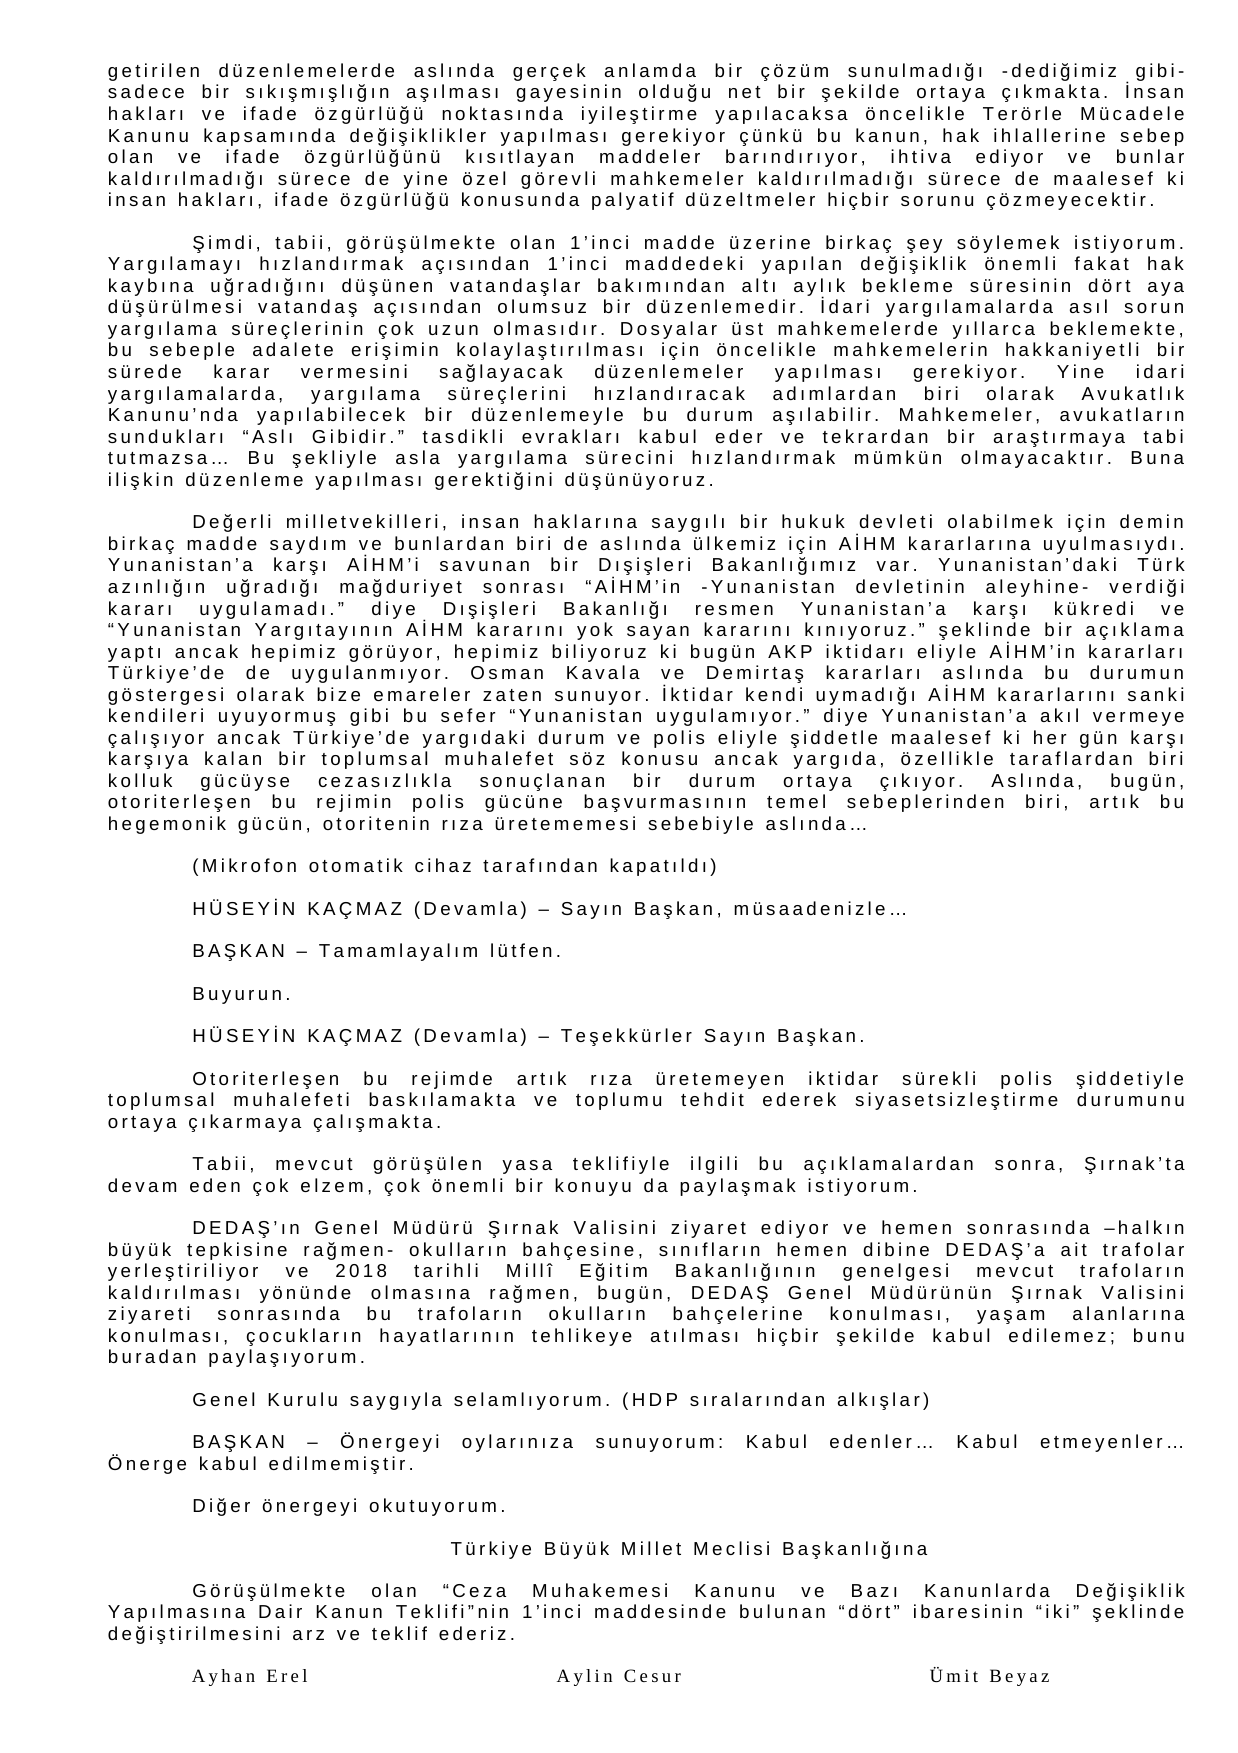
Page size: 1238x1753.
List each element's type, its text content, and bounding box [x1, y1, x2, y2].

text (Mikrofon otomatik cihaz tarafından kapatıldı) [108, 855, 1186, 877]
text BAŞKAN – Önergeyi oylarınıza sunuyorum: Kabul edenler… Kabul etmeyenler… Önerge kabul edilmemiştir. [108, 1431, 1186, 1474]
text HÜSEYİN KAÇMAZ (Devamla) – Sayın Başkan, müsaadenizle… [108, 898, 1186, 919]
text Görüşülmekte olan “Ceza Muhakemesi Kanunu ve Bazı Kanunlarda Değişiklik Yapılmasına Dair Kanun Teklifi”nin 1’inci maddesinde bulunan “dört” ibaresinin “iki” şeklinde değiştirilmesini arz ve teklif ederiz. [108, 1580, 1186, 1644]
text Buyurun. [108, 982, 1186, 1004]
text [108, 60, 1186, 211]
text Değerli milletvekilleri, insan haklarına saygılı bir hukuk devleti olabilmek için demin birkaç madde saydım ve bunlardan biri de aslında ülkemiz için AİHM kararlarına uyulmasıydı. Yunanistan’a karşı AİHM’i savunan bir Dışişleri Bakanlığımız var. Yunanistan’daki Türk azınlığın uğradığı mağduriyet sonrası “AİHM’in -Yunanistan devletinin aleyhine- verdiği kararı uygulamadı.” diye Dışişleri Bakanlığı resmen Yunanistan’a karşı kükredi ve “Yunanistan Yargıtayının AİHM kararını yok sayan kararını kınıyoruz.” şeklinde bir açıklama yaptı ancak hepimiz görüyor, hepimiz biliyoruz ki bugün AKP iktidarı eliyle AİHM’in kararları Türkiye’de de uygulanmıyor. Osman Kavala ve Demirtaş kararları aslında bu durumun göstergesi olarak bize emareler zaten sunuyor. İktidar kendi uymadığı AİHM kararlarını sanki kendileri uyuyormuş gibi bu sefer “Yunanistan uygulamıyor.” diye Yunanistan’a akıl vermeye çalışıyor ancak Türkiye’de yargıdaki durum ve polis eliyle şiddetle maalesef ki her gün karşı karşıya kalan bir toplumsal muhalefet söz konusu ancak yargıda, özellikle taraflardan biri kolluk gücüyse cezasızlıkla sonuçlanan bir durum ortaya çıkıyor. Aslında, bugün, otoriterleşen bu rejimin polis gücüne başvurmasının temel sebeplerinden biri, artık bu hegemonik gücün, otoritenin rıza üretememesi sebebiyle aslında… [108, 511, 1186, 834]
text Türkiye Büyük Millet Meclisi Başkanlığına [108, 1537, 1186, 1559]
text Diğer önergeyi okutuyorum. [108, 1495, 1186, 1516]
text Genel Kurulu saygıyla selamlıyorum. (HDP sıralarından alkışlar) [108, 1388, 1186, 1410]
text BAŞKAN – Tamamlayalım lütfen. [108, 940, 1186, 962]
text Otoriterleşen bu rejimde artık rıza üretemeyen iktidar sürekli polis şiddetiyle toplumsal muhalefeti baskılamakta ve toplumu tehdit ederek siyasetsizleştirme durumunu ortaya çıkarmaya çalışmakta. [108, 1067, 1186, 1132]
text DEDAŞ’ın Genel Müdürü Şırnak Valisini ziyaret ediyor ve hemen sonrasında –halkın büyük tepkisine rağmen- okulların bahçesine, sınıfların hemen dibine DEDAŞ’a ait trafolar yerleştiriliyor ve 2018 tarihli Millî Eğitim Bakanlığının genelgesi mevcut trafoların kaldırılması yönünde olmasına rağmen, bugün, DEDAŞ Genel Müdürünün Şırnak Valisini ziyareti sonrasında bu trafoların okulların bahçelerine konulması, yaşam alanlarına konulması, çocukların hayatlarının tehlikeye atılması hiçbir şekilde kabul edilemez; bunu buradan paylaşıyorum. [108, 1217, 1186, 1368]
text Tabii, mevcut görüşülen yasa teklifiyle ilgili bu açıklamalardan sonra, Şırnak’ta devam eden çok elzem, çok önemli bir konuyu da paylaşmak istiyorum. [108, 1153, 1186, 1196]
text Ayhan Erel Aylin Cesur Ümit Beyaz [108, 1665, 1186, 1687]
text HÜSEYİN KAÇMAZ (Devamla) – Teşekkürler Sayın Başkan. [108, 1025, 1186, 1046]
text Şimdi, tabii, görüşülmekte olan 1’inci madde üzerine birkaç şey söylemek istiyorum. Yargılamayı hızlandırmak açısından 1’inci maddedeki yapılan değişiklik önemli fakat hak kaybına uğradığını düşünen vatandaşlar bakımından altı aylık bekleme süresinin dört aya düşürülmesi vatandaş açısından olumsuz bir düzenlemedir. İdari yargılamalarda asıl sorun yargılama süreçlerinin çok uzun olmasıdır. Dosyalar üst mahkemelerde yıllarca beklemekte, bu sebeple adalete erişimin kolaylaştırılması için öncelikle mahkemelerin hakkaniyetli bir sürede karar vermesini sağlayacak düzenlemeler yapılması gerekiyor. Yine idari yargılamalarda, yargılama süreçlerini hızlandıracak adımlardan biri olarak Avukatlık Kanunu’nda yapılabilecek bir düzenlemeyle bu durum aşılabilir. Mahkemeler, avukatların sundukları “Aslı Gibidir.” tasdikli evrakları kabul eder ve tekrardan bir araştırmaya tabi tutmazsa… Bu şekliyle asla yargılama sürecini hızlandırmak mümkün olmayacaktır. Buna ilişkin düzenleme yapılması gerektiğini düşünüyoruz. [108, 231, 1186, 490]
